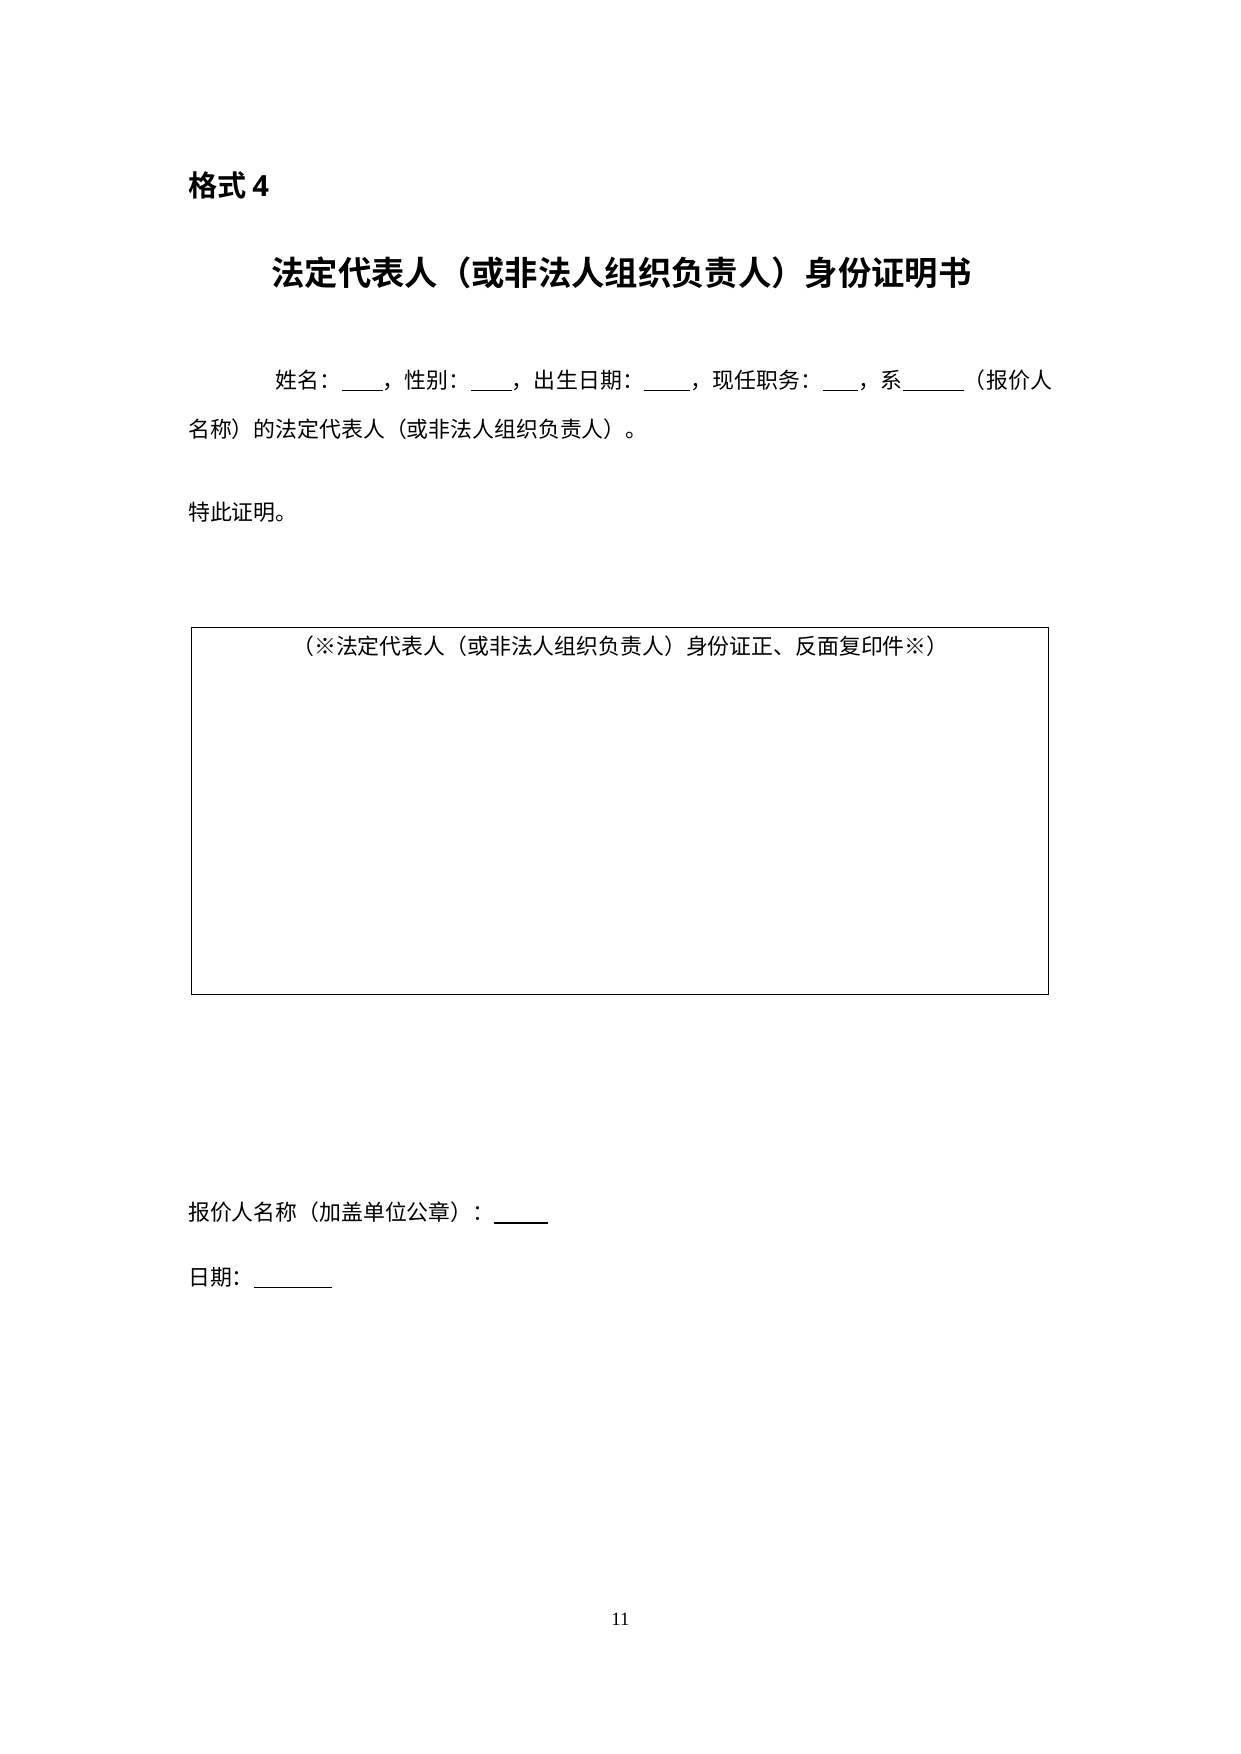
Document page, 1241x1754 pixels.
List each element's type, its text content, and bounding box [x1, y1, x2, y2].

text 报价人名称（加盖单位公章）： [188, 1194, 1052, 1227]
text 日期： [188, 1259, 1052, 1292]
text 姓名： ，性别： ，出生日期： ，现任职务： ，系 （报价人名称）的法定代表人（或非法人组织负责人）。 [188, 362, 1052, 445]
text 特此证明。 [188, 494, 1052, 527]
subtitle 格式4 [188, 162, 1052, 205]
text 法定代表人（或非法人组织负责人）身份证明书 [188, 238, 1054, 304]
table_header （※法定代表人（或非法人组织负责人）身份证正、反面复印件※） [192, 628, 1048, 993]
